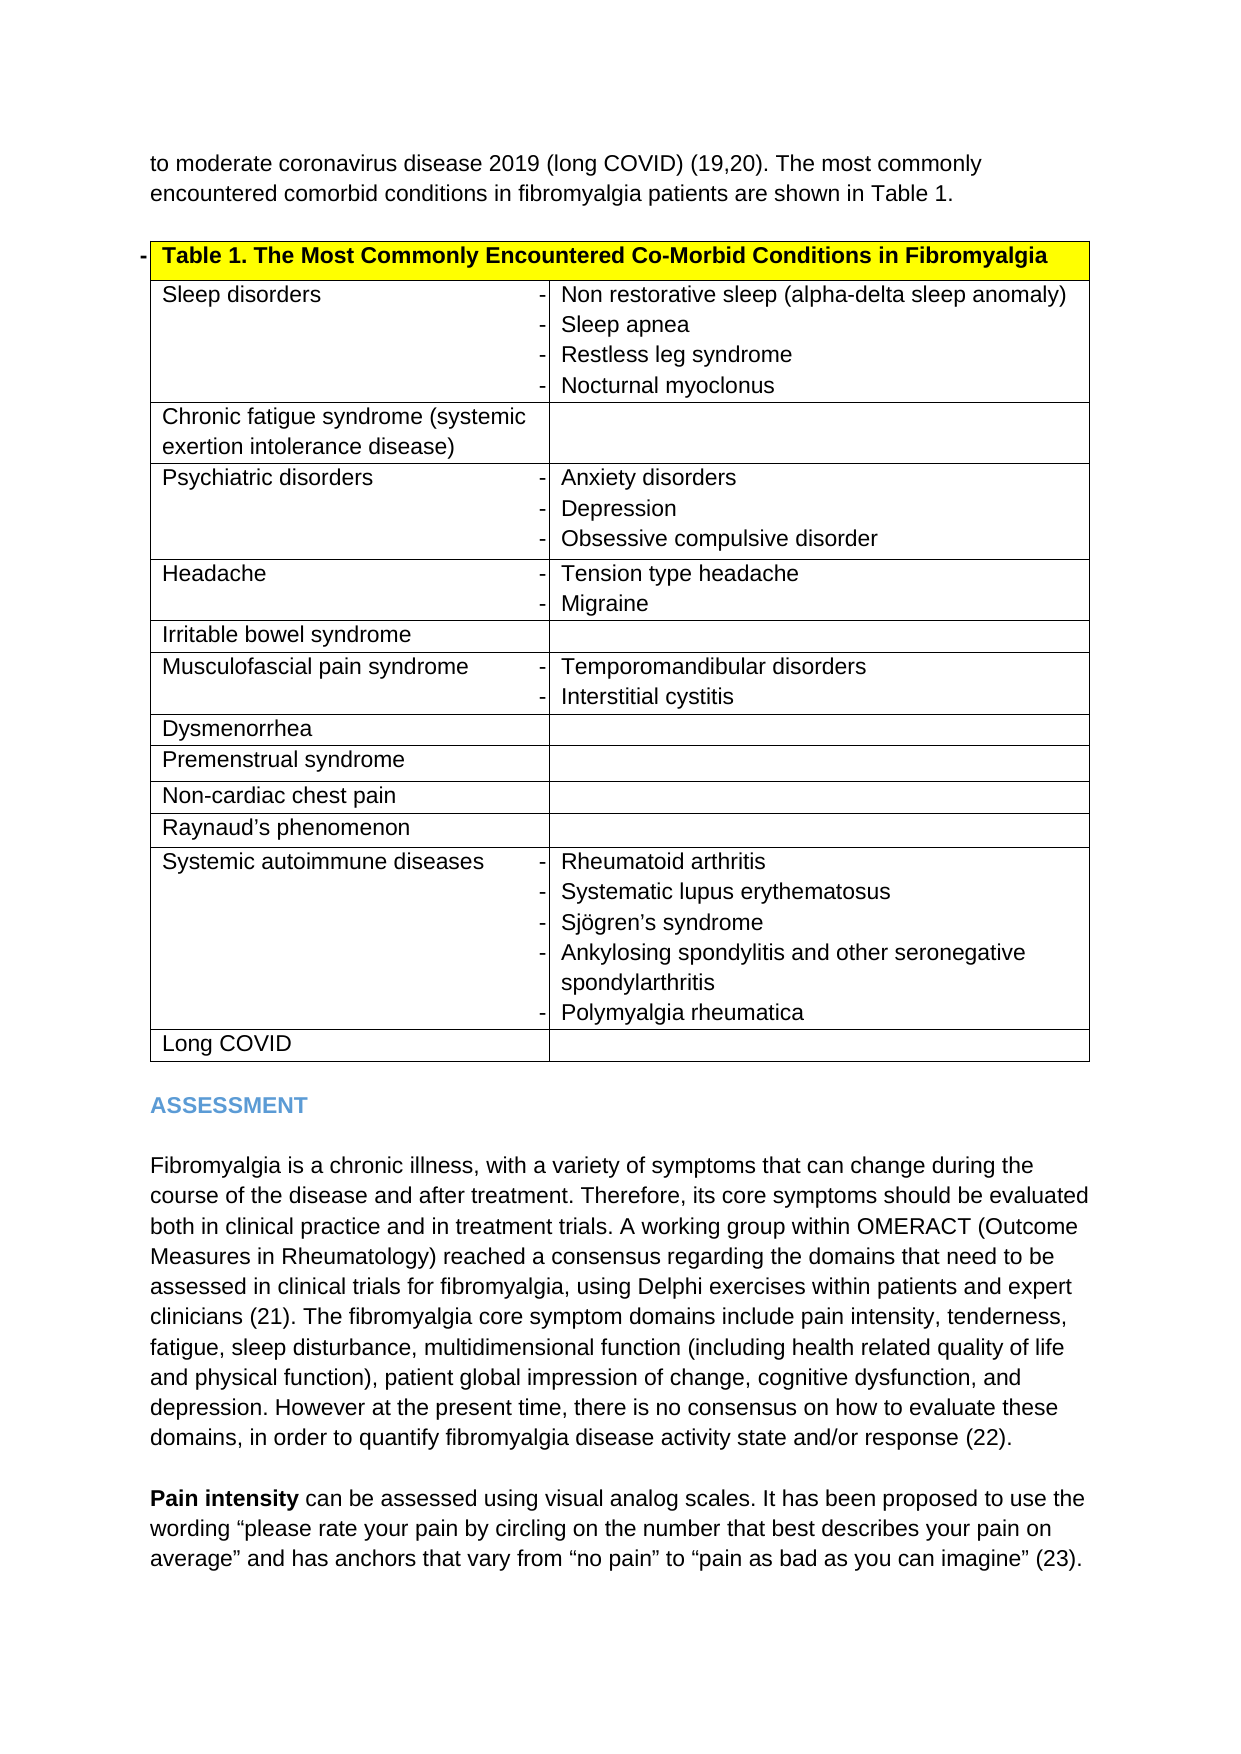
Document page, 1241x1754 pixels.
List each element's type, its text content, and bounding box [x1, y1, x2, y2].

table_cell [550, 814, 1089, 847]
table_cell [550, 782, 1089, 812]
table_cell Headache [151, 560, 549, 620]
table_cell Non-cardiac chest pain [151, 782, 549, 812]
text Pain intensity can be assessed using visual analog scales. It has been proposed to use the wording “please rate your pain by circling on the number that best describes your pain on average” and has anchors that vary from “no pain” to “pain as bad as you can imagine” (23). [150, 1484, 1090, 1571]
table_cell Irritable bowel syndrome [151, 621, 549, 652]
table_cell Tension type headache Migraine [550, 560, 1089, 620]
text Fibromyalgia is a chronic illness, with a variety of symptoms that can change during the course of the disease and after treatment. Therefore, its core symptoms should be evaluated both in clinical practice and in treatment trials. A working group within OMERACT (Outcome Measures in Rheumatology) reached a consensus regarding the domains that need to be assessed in clinical trials for fibromyalgia, using Delphi exercises within patients and expert clinicians (21). The fibromyalgia core symptom domains include pain intensity, tenderness, fatigue, sleep disturbance, multidimensional function (including health related quality of life and physical function), patient global impression of change, cognitive dysfunction, and depression. However at the present time, there is no consensus on how to evaluate these domains, in order to quantify fibromyalgia disease activity state and/or response (22). [150, 1152, 1090, 1450]
table_cell Long COVID [151, 1030, 549, 1061]
table_cell Psychiatric disorders [151, 464, 549, 559]
table_cell Dysmenorrhea [151, 715, 549, 745]
table_cell Rheumatoid arthritis Systematic lupus erythematosus Sjögren’s syndrome Ankylosing spondylitis and other seronegative spondylarthritis Polymyalgia rheumatica [550, 848, 1089, 1029]
table_cell Musculofascial pain syndrome [151, 653, 549, 713]
table_cell [550, 746, 1089, 781]
table_cell Non restorative sleep (alpha-delta sleep anomaly) Sleep apnea Restless leg syndrome Nocturnal myoclonus [550, 281, 1089, 402]
subtitle Assessment [150, 1092, 1090, 1118]
table_cell [550, 403, 1089, 463]
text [150, 150, 1090, 207]
table_cell Premenstrual syndrome [151, 746, 549, 781]
table_cell [550, 1030, 1089, 1061]
table_cell Raynaud’s phenomenon [151, 814, 549, 847]
table_cell Anxiety disorders Depression Obsessive compulsive disorder [550, 464, 1089, 559]
table_cell Temporomandibular disorders Interstitial cystitis [550, 653, 1089, 713]
table_cell Systemic autoimmune diseases [151, 848, 549, 1029]
table_cell Chronic fatigue syndrome (systemic exertion intolerance disease) [151, 403, 549, 463]
table_cell [550, 715, 1089, 745]
table_cell Sleep disorders [151, 281, 549, 402]
table_header Table 1. The Most Commonly Encountered Co-Morbid Conditions in Fibromyalgia [151, 242, 1089, 280]
table_cell [550, 621, 1089, 652]
